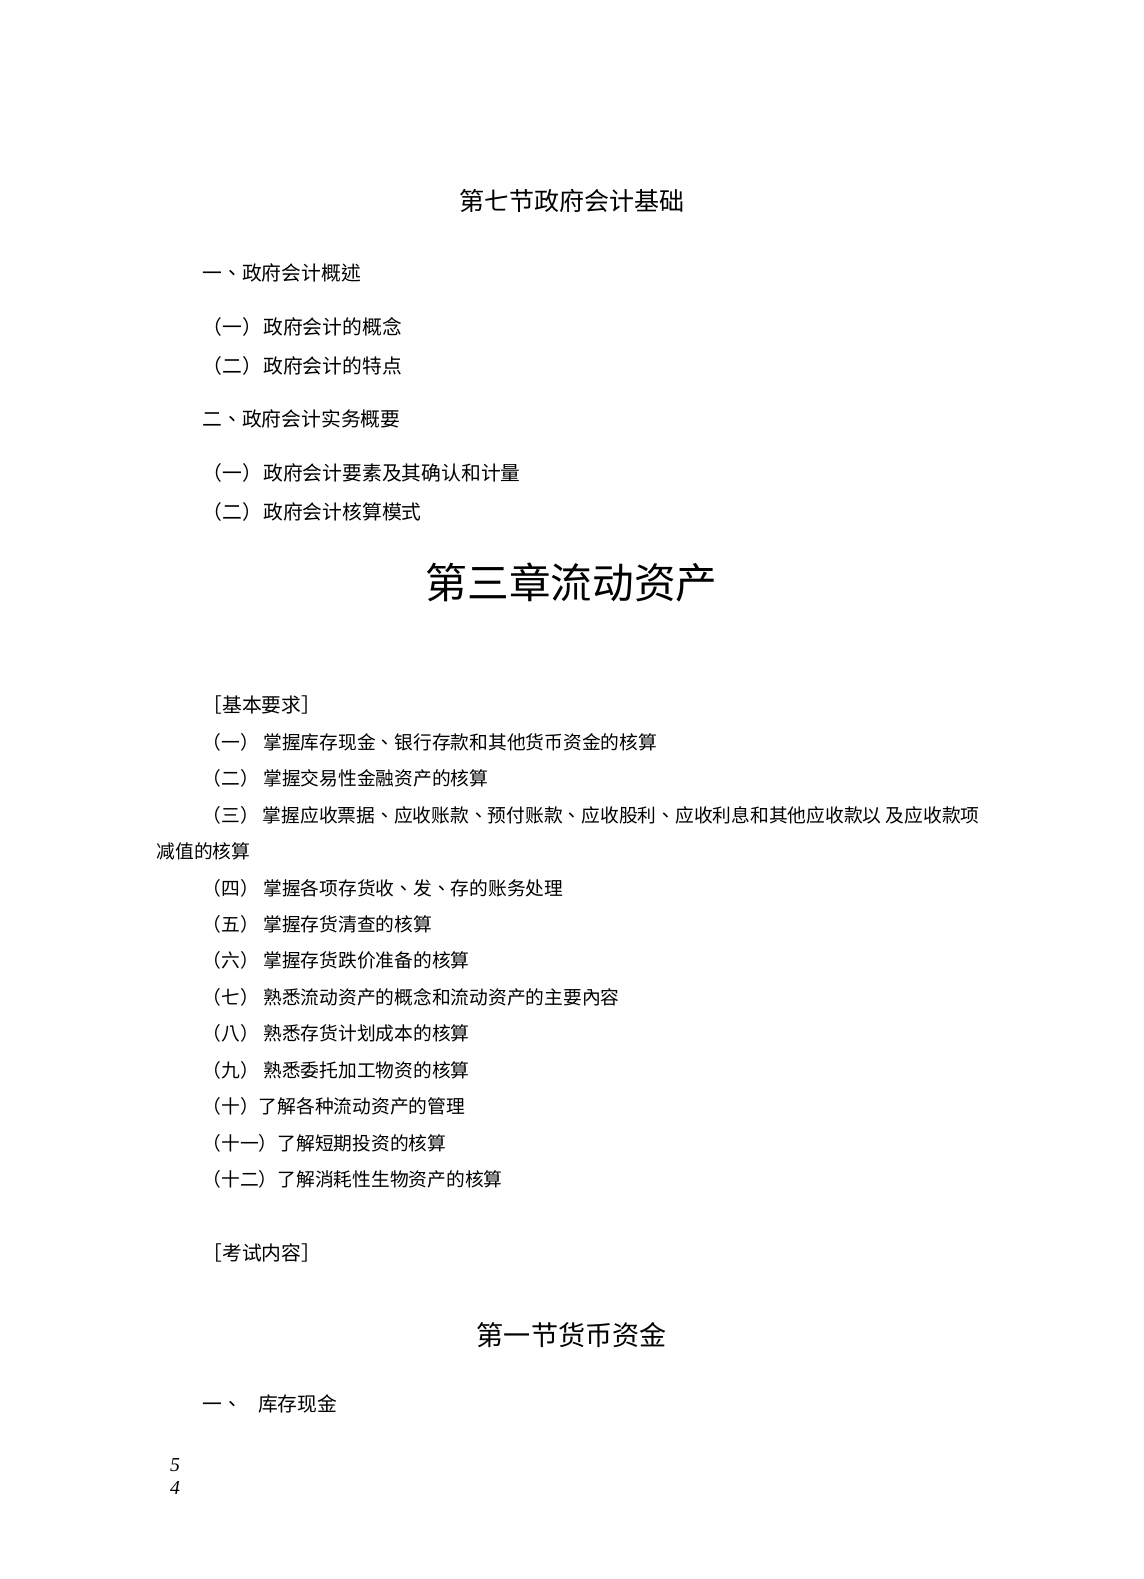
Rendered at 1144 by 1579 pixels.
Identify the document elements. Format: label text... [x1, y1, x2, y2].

text （三） 掌握应收票据、应收账款、预付账款、应收股利、应收利息和其他应收款以 及应收款项减值的核算 [156, 793, 986, 866]
text （一） 政府会计要素及其确认和计量 [156, 458, 986, 486]
text （二） 政府会计的特点 [156, 350, 986, 379]
text （二） 掌握交易性金融资产的核算 [156, 756, 986, 793]
subtitle 第七节政府会计基础 [156, 182, 986, 218]
text （二） 政府会计核算模式 [156, 497, 986, 525]
text （九） 熟悉委托加工物资的核算 [156, 1048, 986, 1084]
text （十一）了解短期投资的核算 [156, 1121, 986, 1157]
subtitle 第三章流动资产 [156, 550, 986, 611]
text （六） 掌握存货跌价准备的核算 [156, 939, 986, 975]
text 二、政府会计实务概要 [156, 404, 986, 433]
text （一） 政府会计的概念 [156, 311, 986, 340]
text 一、政府会计概述 [156, 258, 986, 286]
text （五） 掌握存货清查的核算 [156, 902, 986, 939]
text （一） 掌握库存现金、银行存款和其他货币资金的核算 [156, 720, 986, 756]
text 一、 库存现金 [156, 1382, 986, 1419]
text ［考试内容］ [156, 1231, 986, 1268]
text （十二）了解消耗性生物资产的核算 [156, 1157, 986, 1194]
text （七） 熟悉流动资产的概念和流动资产的主要內容 [156, 975, 986, 1012]
text （八） 熟悉存货计划成本的核算 [156, 1012, 986, 1048]
text （十）了解各种流动资产的管理 [156, 1084, 986, 1121]
text （四） 掌握各项存货收、发、存的账务处理 [156, 866, 986, 902]
text 第一节货币资金 [156, 1314, 986, 1353]
text ［基本要求］ [156, 683, 986, 720]
